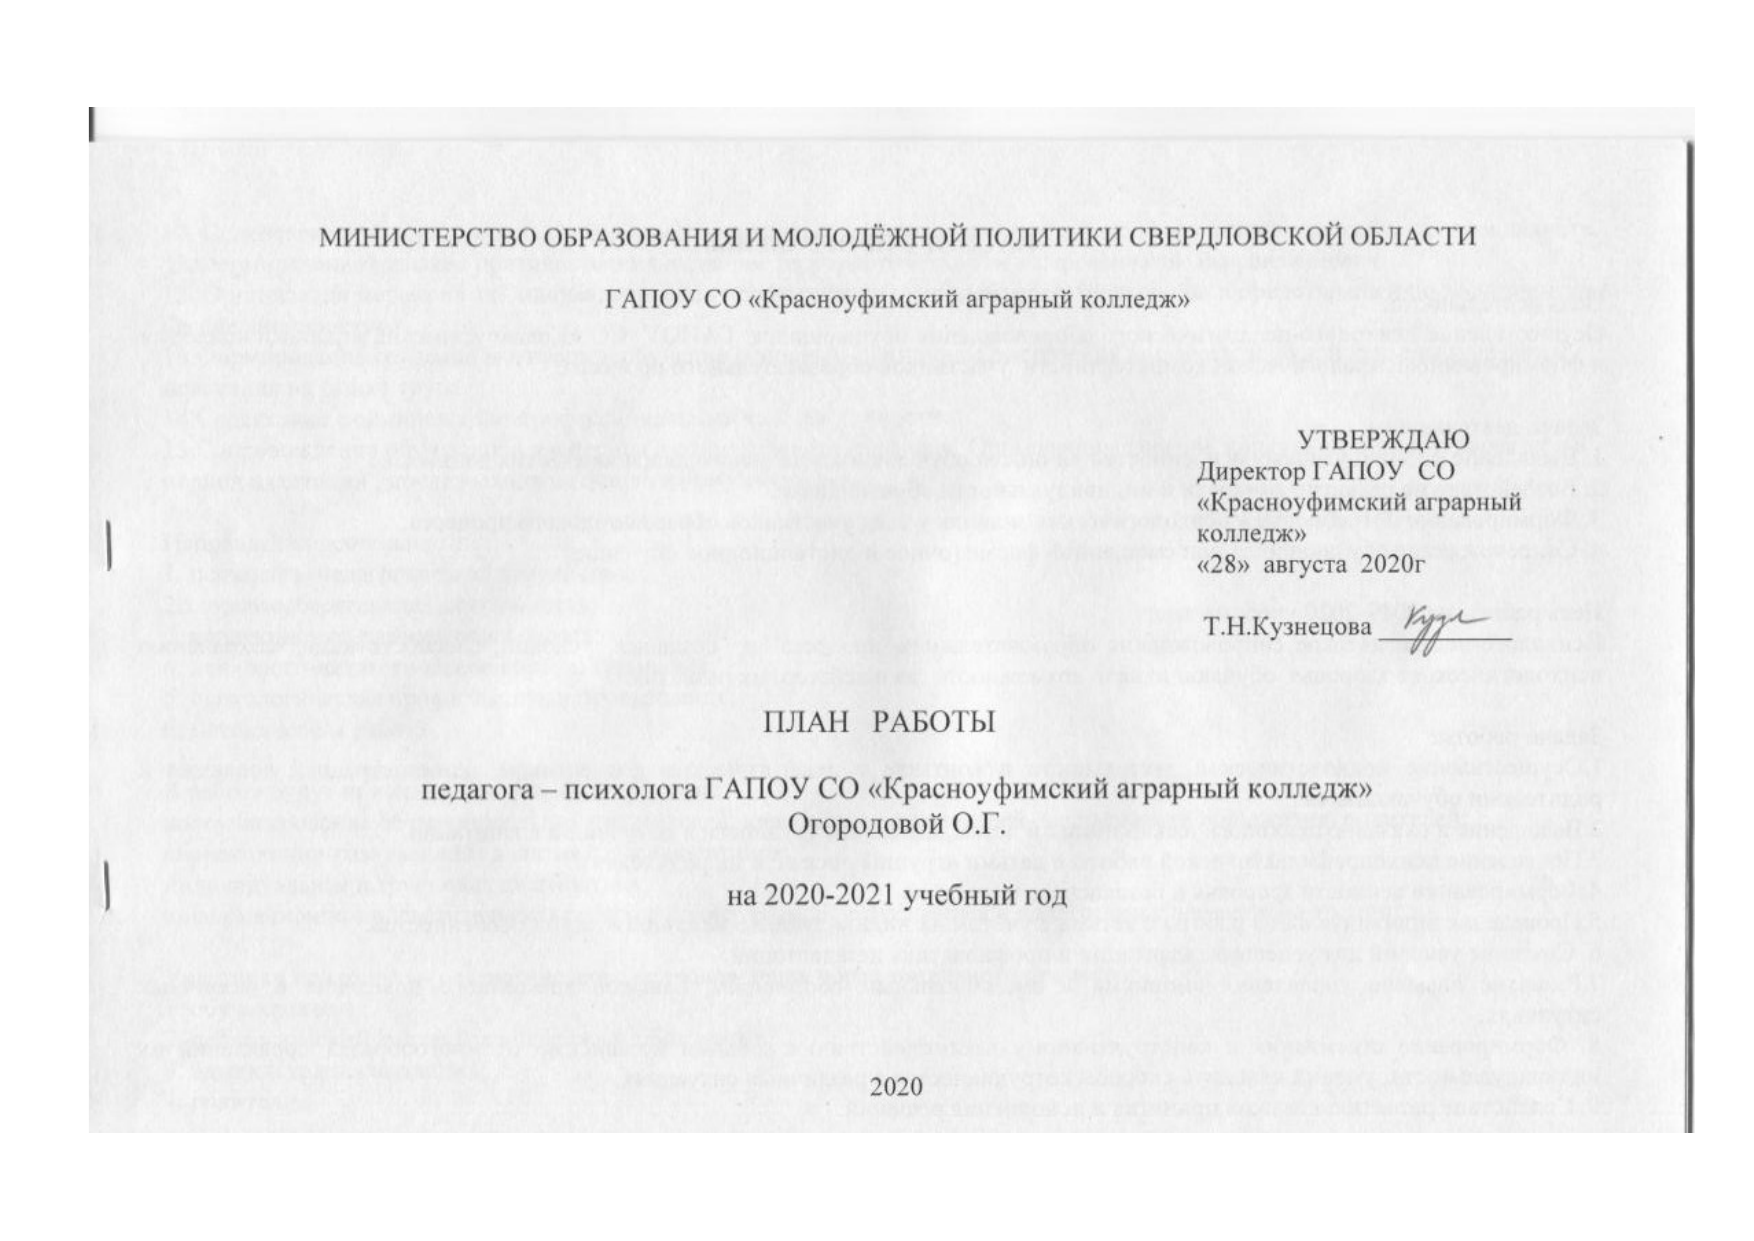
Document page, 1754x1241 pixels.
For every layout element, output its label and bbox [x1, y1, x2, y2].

picture [88, 107, 1695, 1133]
